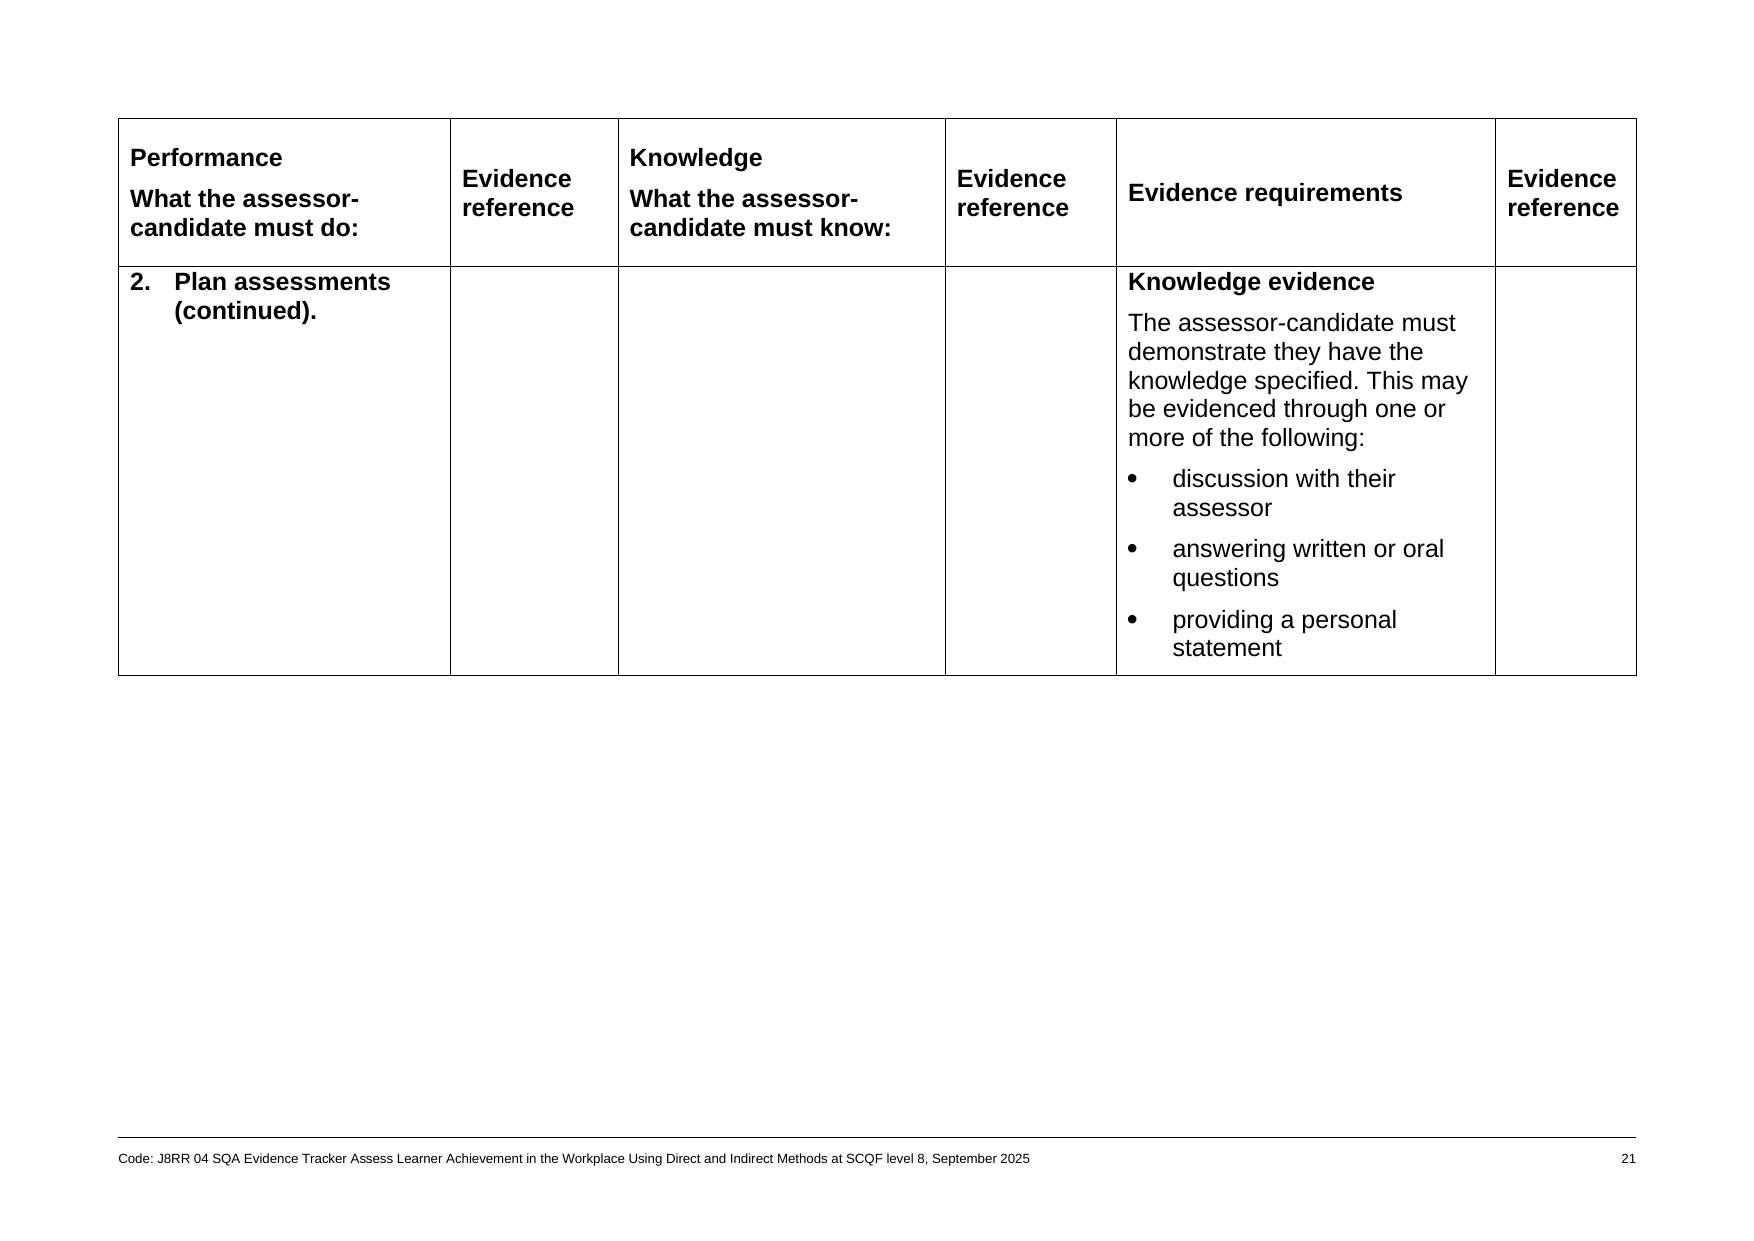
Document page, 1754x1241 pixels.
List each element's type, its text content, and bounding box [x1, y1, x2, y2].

table_cell [451, 267, 618, 675]
table_cell [946, 267, 1116, 675]
table_header Evidence reference [946, 119, 1116, 266]
table_header Evidence reference [451, 119, 618, 266]
table_cell [619, 267, 945, 675]
table_header Evidence reference [1496, 119, 1636, 266]
table_header Knowledge What the assessor-candidate must know: [619, 119, 945, 266]
table_cell Knowledge evidence The assessor-candidate must demonstrate they have the knowledge specified. This may be evidenced through one or more of the following: discussion with their assessor answering written or oral questions providing a personal statement [1117, 267, 1495, 675]
table_header Evidence requirements [1117, 119, 1495, 266]
table_cell 2. Plan assessments (continued). [119, 267, 450, 675]
table_cell [1496, 267, 1636, 675]
table_header Performance What the assessor-candidate must do: [119, 119, 450, 266]
